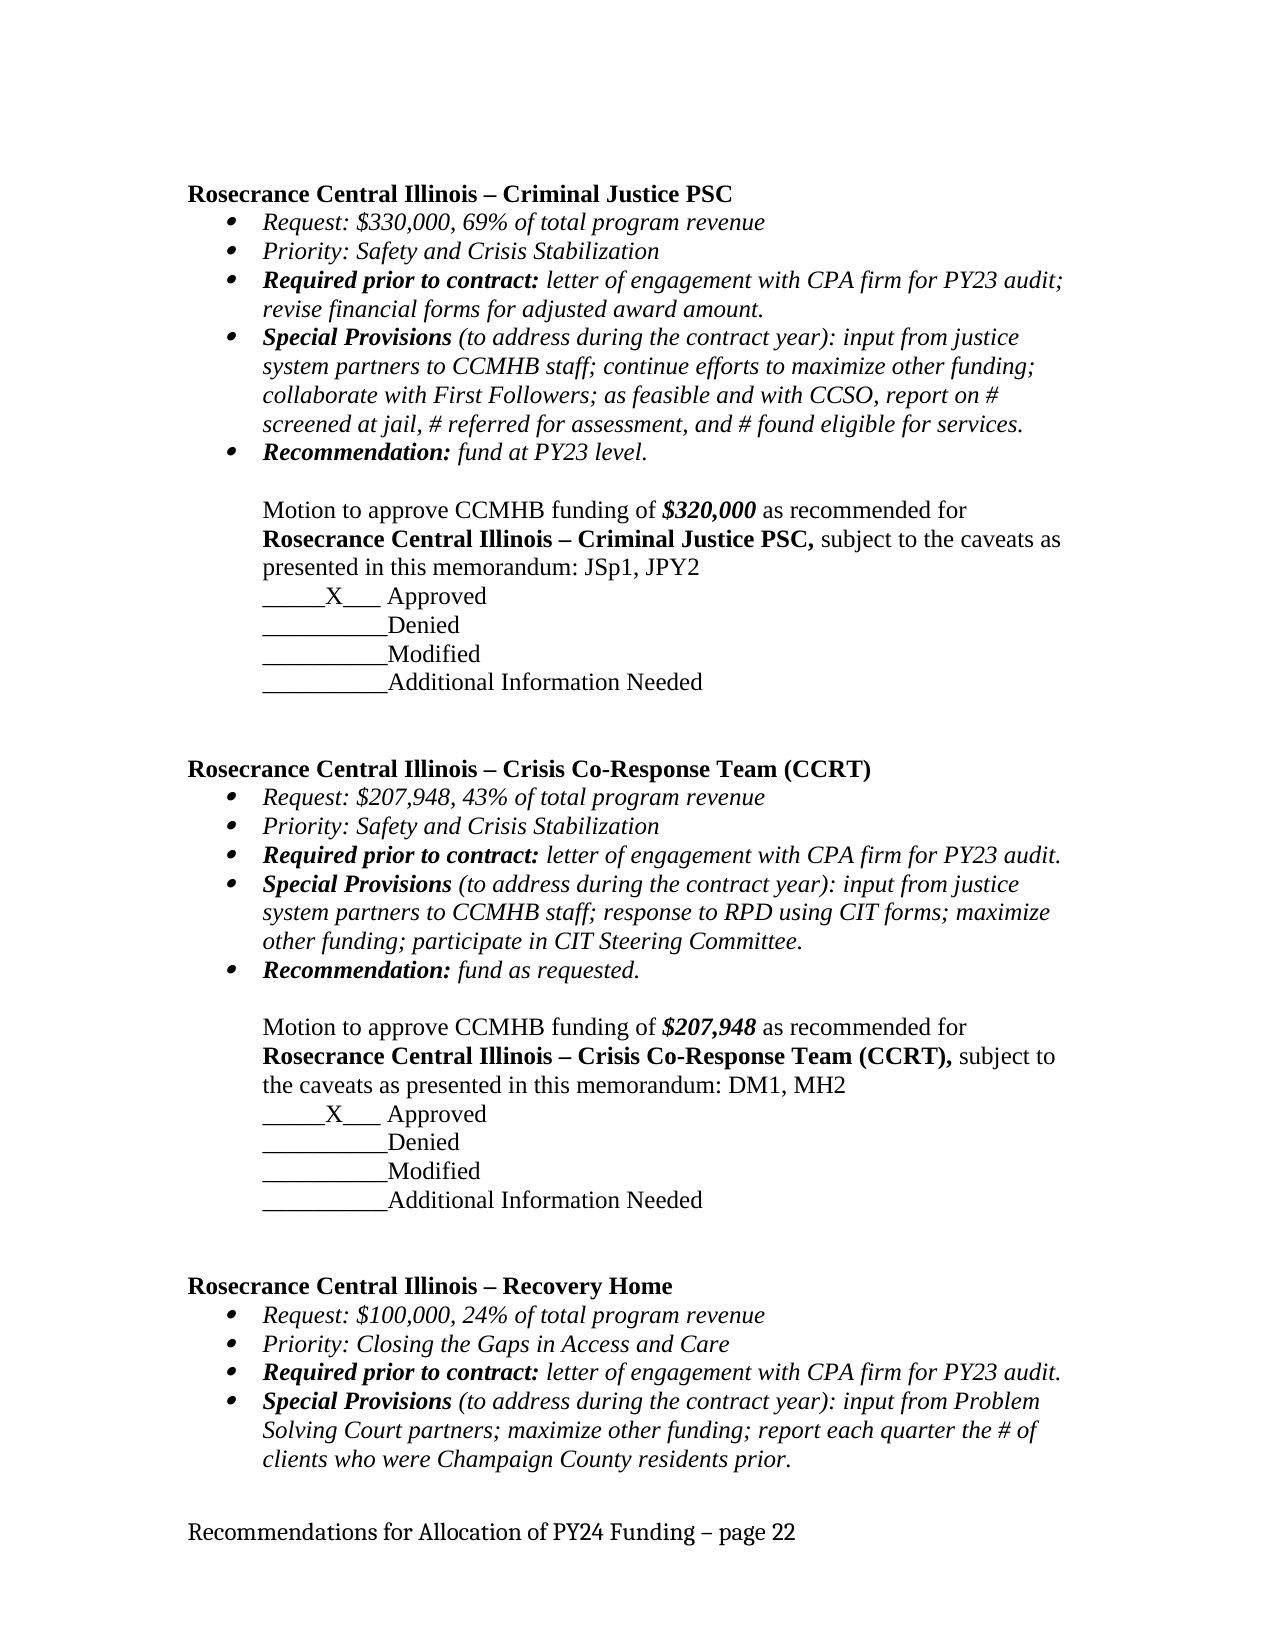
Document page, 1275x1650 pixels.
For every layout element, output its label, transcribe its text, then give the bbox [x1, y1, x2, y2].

list __________Denied [262, 610, 1087, 639]
list Required prior to contract: letter of engagement with CPA firm for PY23 audit; revise financial forms for adjusted award amount. [225, 265, 1087, 322]
list Special Provisions (to address during the contract year): input from justice system partners to CCMHB staff; response to RPD using CIT forms; maximize other funding; participate in CIT Steering Committee. [225, 869, 1087, 955]
text Motion to approve CCMHB funding of $320,000 as recommended for Rosecrance Central Illinois – Criminal Justice PSC, subject to the caveats as presented in this memorandum: JSp1, JPY2 [262, 495, 1087, 581]
list Required prior to contract: letter of engagement with CPA firm for PY23 audit. [225, 840, 1087, 869]
list __________Additional Information Needed [262, 1185, 1087, 1214]
text Rosecrance Central Illinois – Criminal Justice PSC [187, 179, 1087, 207]
list __________Denied [262, 1127, 1087, 1156]
text Motion to approve CCMHB funding of $207,948 as recommended for Rosecrance Central Illinois – Crisis Co-Response Team (CCRT), subject to the caveats as presented in this memorandum: DM1, MH2 [262, 1012, 1087, 1099]
list Request: $330,000, 69% of total program revenue [225, 207, 1087, 236]
list __________Additional Information Needed [262, 667, 1087, 696]
list Priority: Safety and Crisis Stabilization [225, 236, 1087, 265]
list Special Provisions (to address during the contract year): input from Problem Solving Court partners; maximize other funding; report each quarter the # of clients who were Champaign County residents prior. [225, 1386, 1087, 1472]
list Priority: Closing the Gaps in Access and Care [225, 1329, 1087, 1357]
list _____X___ Approved [262, 581, 1087, 610]
list Request: $207,948, 43% of total program revenue [225, 782, 1087, 811]
list Request: $100,000, 24% of total program revenue [225, 1300, 1087, 1329]
list Priority: Safety and Crisis Stabilization [225, 811, 1087, 840]
list Special Provisions (to address during the contract year): input from justice system partners to CCMHB staff; continue efforts to maximize other funding; collaborate with First Followers; as feasible and with CCSO, report on # screened at jail, # referred for assessment, and # found eligible for services. [225, 322, 1087, 437]
text Rosecrance Central Illinois – Crisis Co-Response Team (CCRT) [187, 754, 1087, 782]
list _____X___ Approved [262, 1099, 1087, 1127]
list Required prior to contract: letter of engagement with CPA firm for PY23 audit. [225, 1357, 1087, 1386]
text Rosecrance Central Illinois – Recovery Home [187, 1271, 1087, 1300]
list __________Modified [262, 1156, 1087, 1185]
list __________Modified [262, 639, 1087, 667]
list Recommendation: fund as requested. [225, 955, 1087, 984]
list Recommendation: fund at PY23 level. [225, 437, 1087, 466]
